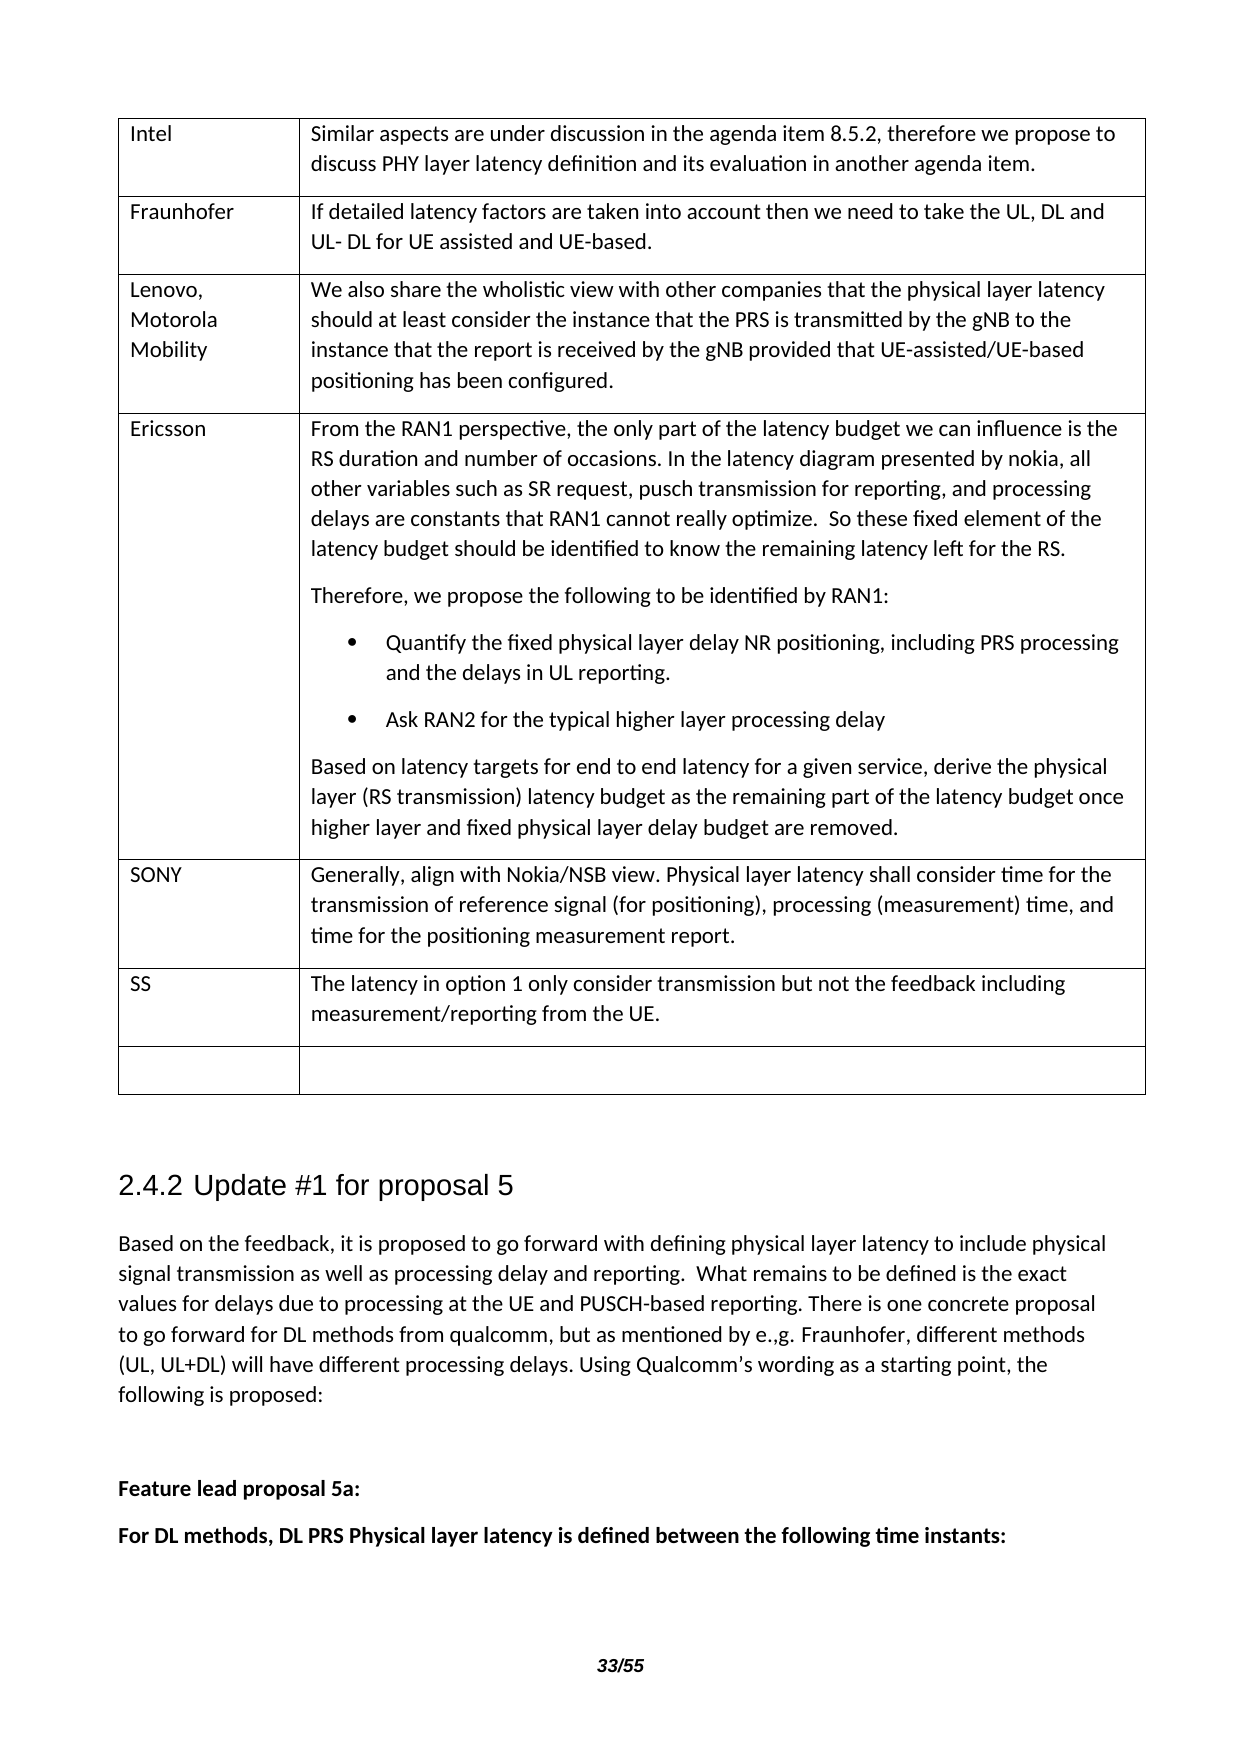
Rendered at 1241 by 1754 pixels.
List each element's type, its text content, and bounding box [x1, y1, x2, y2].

subtitle Update #1 for proposal 5 [118, 1168, 1122, 1202]
text For DL methods, DL PRS Physical layer latency is defined between the following time instants: [118, 1521, 1122, 1549]
table_cell Similar aspects are under discussion in the agenda item 8.5.2, therefore we propose to discuss PHY layer latency definition and its evaluation in another agenda item. [300, 119, 1145, 196]
table_cell Fraunhofer [119, 197, 299, 274]
text Feature lead proposal 5a: [118, 1474, 1122, 1502]
table_cell We also share the wholistic view with other companies that the physical layer latency should at least consider the instance that the PRS is transmitted by the gNB to the instance that the report is received by the gNB provided that UE-assisted/UE-based positioning has been configured. [300, 275, 1145, 413]
table_cell [300, 1047, 1145, 1093]
table_cell If detailed latency factors are taken into account then we need to take the UL, DL and UL- DL for UE assisted and UE-based. [300, 197, 1145, 274]
table_cell SS [119, 969, 299, 1046]
table_cell SONY [119, 860, 299, 968]
table_cell The latency in option 1 only consider transmission but not the feedback including measurement/reporting from the UE. [300, 969, 1145, 1046]
table_cell [119, 1047, 299, 1093]
table_cell Generally, align with Nokia/NSB view. Physical layer latency shall consider time for the transmission of reference signal (for positioning), processing (measurement) time, and time for the positioning measurement report. [300, 860, 1145, 968]
text Based on the feedback, it is proposed to go forward with defining physical layer latency to include physical signal transmission as well as processing delay and reporting. What remains to be defined is the exact values for delays due to processing at the UE and PUSCH-based reporting. There is one concrete proposal to go forward for DL methods from qualcomm, but as mentioned by e.,g. Fraunhofer, different methods (UL, UL+DL) will have different processing delays. Using Qualcomm’s wording as a starting point, the following is proposed: [118, 1229, 1122, 1408]
table_cell Intel [119, 119, 299, 196]
table_cell From the RAN1 perspective, the only part of the latency budget we can influence is the RS duration and number of occasions. In the latency diagram presented by nokia, all other variables such as SR request, pusch transmission for reporting, and processing delays are constants that RAN1 cannot really optimize. So these fixed element of the latency budget should be identified to know the remaining latency left for the RS. Therefore, we propose the following to be identified by RAN1: Quantify the fixed physical layer delay NR positioning, including PRS processing and the delays in UL reporting. Ask RAN2 for the typical higher layer processing delay Based on latency targets for end to end latency for a given service, derive the physical layer (RS transmission) latency budget as the remaining part of the latency budget once higher layer and fixed physical layer delay budget are removed. [300, 414, 1145, 859]
table_cell Lenovo, Motorola Mobility [119, 275, 299, 413]
table_cell Ericsson [119, 414, 299, 859]
